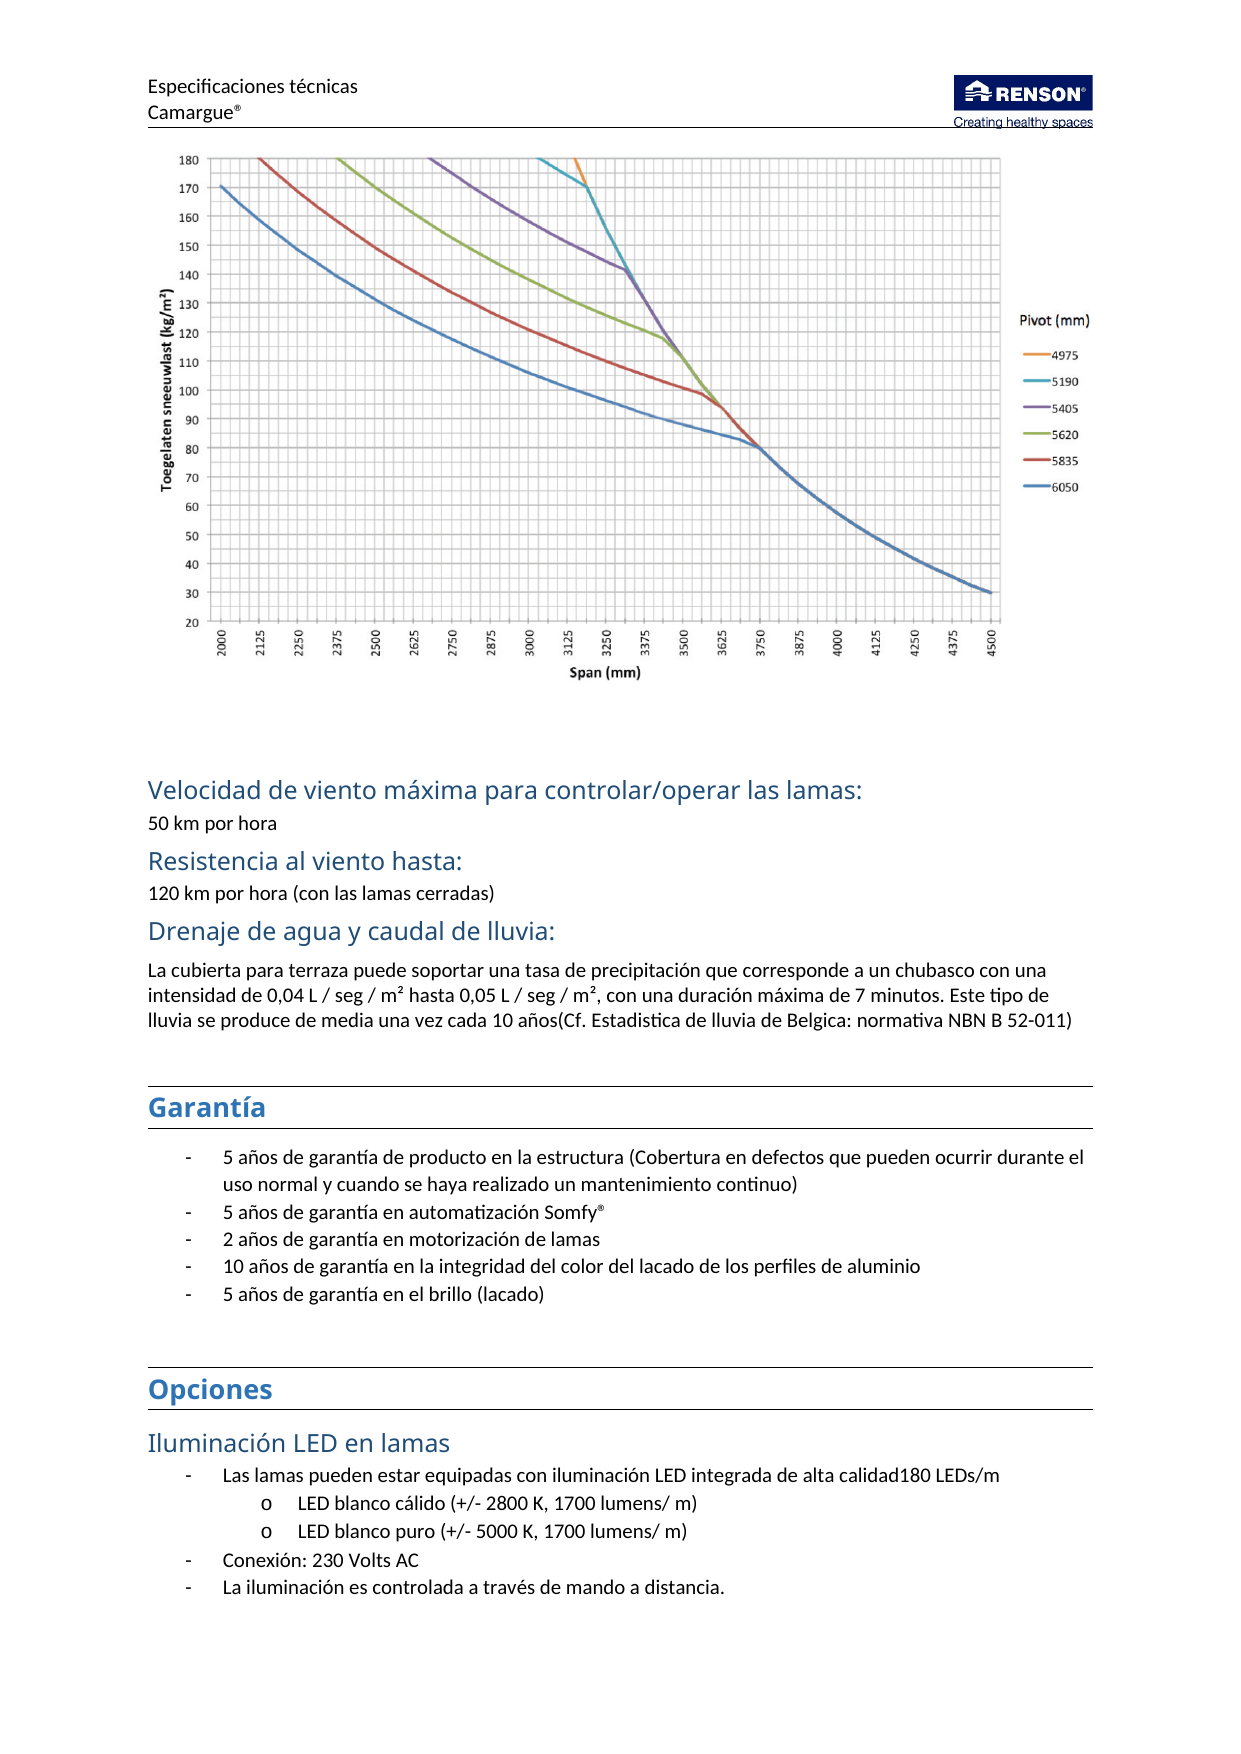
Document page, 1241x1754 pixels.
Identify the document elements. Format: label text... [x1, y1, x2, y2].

list 5 años de garantía en el brillo (lacado) [185, 1281, 1093, 1306]
list LED blanco cálido (+/- 2800 K, 1700 lumens/ m) [260, 1490, 1093, 1516]
subtitle Velocidad de viento máxima para controlar/operar las lamas: [148, 773, 1093, 807]
list 2 años de garantía en motorización de lamas [185, 1226, 1093, 1252]
list LED blanco puro (+/- 5000 K, 1700 lumens/ m) [260, 1518, 1093, 1545]
text Drenaje de agua y caudal de lluvia: [148, 914, 1093, 948]
list Conexión: 230 Volts AC [185, 1547, 1093, 1572]
list La iluminación es controlada a través de mando a distancia. [185, 1574, 1093, 1600]
text 120 km por hora (con las lamas cerradas) [148, 880, 1093, 906]
text 50 km por hora [148, 810, 1093, 835]
list 5 años de garantía en automatización Somfy® [185, 1199, 1093, 1224]
subtitle Iluminación LED en lamas [148, 1426, 1093, 1460]
subtitle Resistencia al viento hasta: [148, 843, 1093, 877]
picture [147, 147, 1093, 683]
picture [954, 75, 1093, 127]
list 10 años de garantía en la integridad del color del lacado de los perfiles de aluminio [185, 1254, 1093, 1279]
subtitle Opciones [148, 1368, 1093, 1409]
subtitle Garantía [148, 1087, 1093, 1128]
text La cubierta para terraza puede soportar una tasa de precipitación que corresponde a un chubasco con una intensidad de 0,04 L / seg / m² hasta 0,05 L / seg / m², con una duración máxima de 7 minutos. Este tipo de lluvia se produce de media una vez cada 10 años(Cf. Estadistica de lluvia de Belgica: normativa NBN B 52-011) [148, 957, 1093, 1033]
list 5 años de garantía de producto en la estructura (Cobertura en defectos que pueden ocurrir durante el uso normal y cuando se haya realizado un mantenimiento continuo) [185, 1144, 1093, 1197]
list Las lamas pueden estar equipadas con iluminación LED integrada de alta calidad180 LEDs/m [185, 1462, 1093, 1488]
